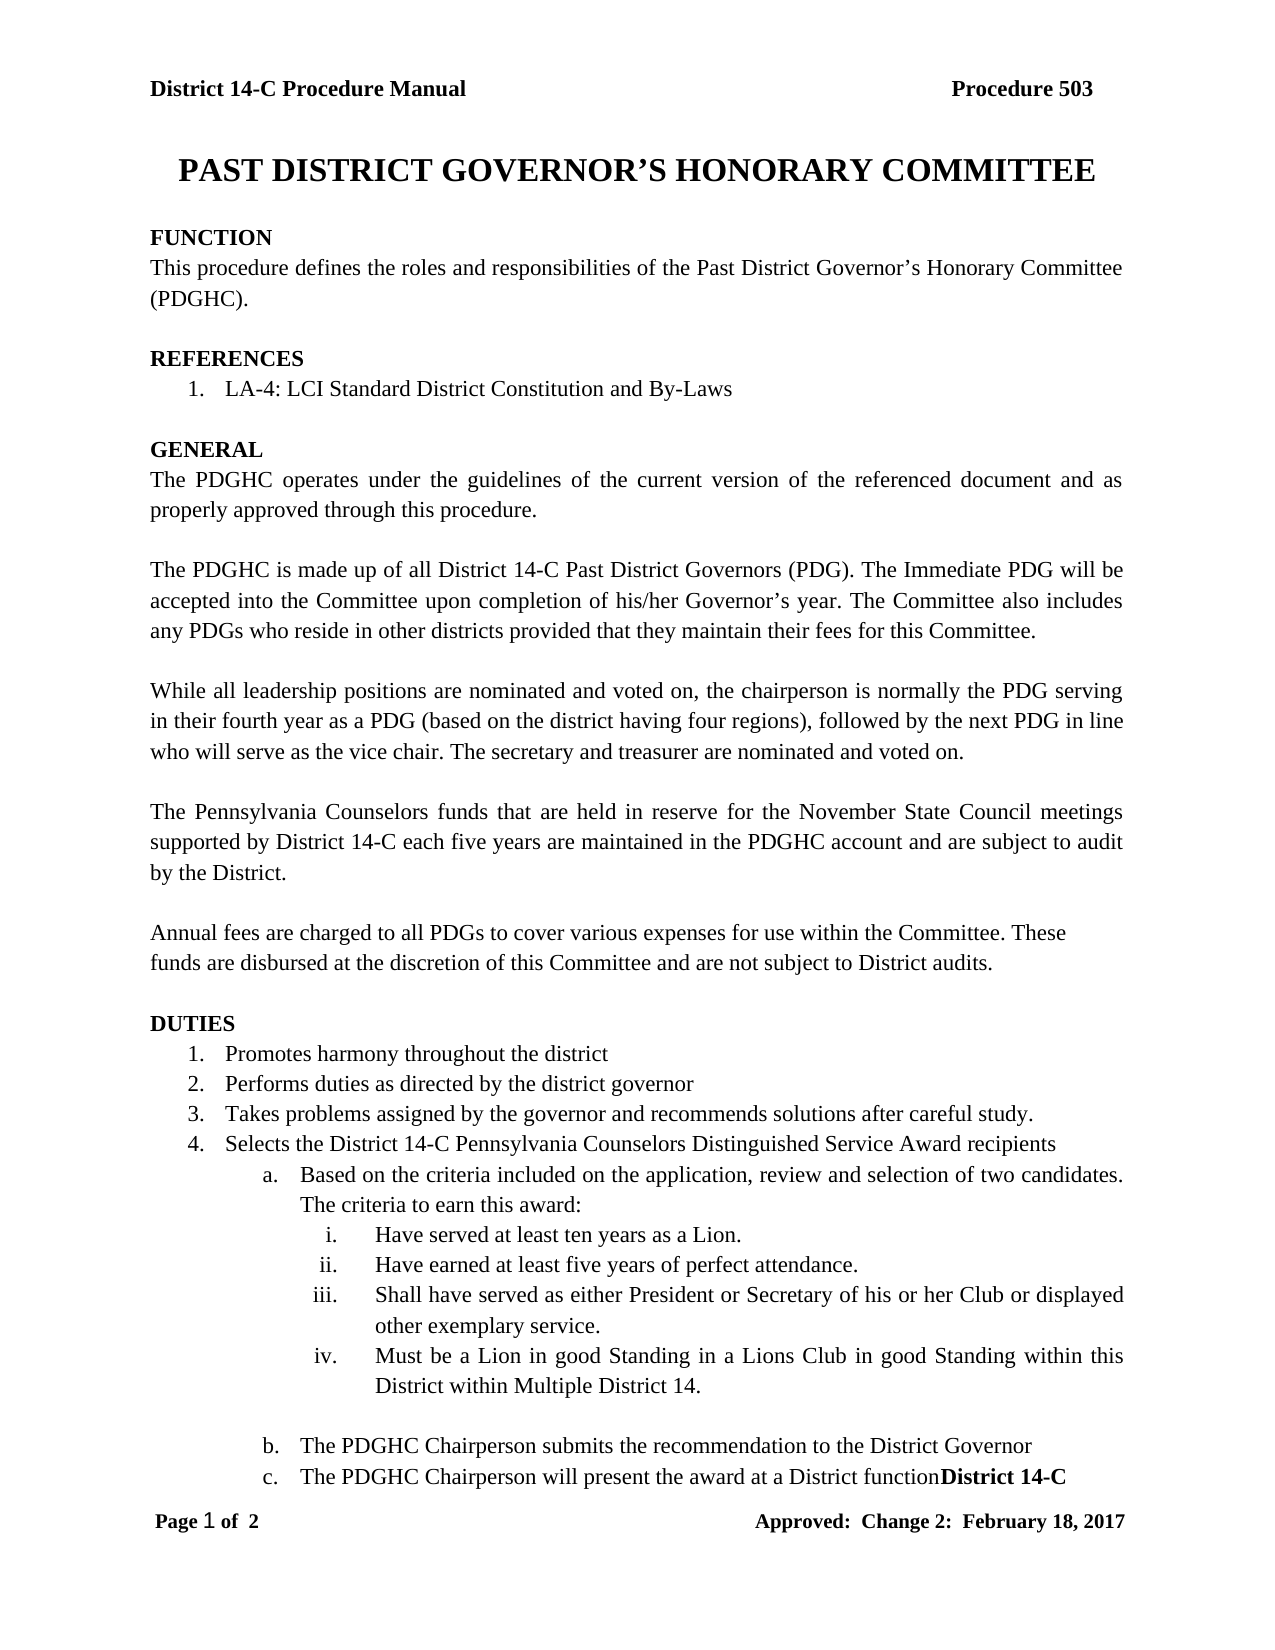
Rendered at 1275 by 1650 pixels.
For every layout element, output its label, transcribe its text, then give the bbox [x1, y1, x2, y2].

list Takes problems assigned by the governor and recommends solutions after careful study. [187, 1100, 1125, 1127]
list Must be a Lion in good Standing in a Lions Club in good Standing within this District within Multiple District 14. [337, 1342, 1125, 1398]
list Based on the criteria included on the application, review and selection of two candidates. The criteria to earn this award: [262, 1161, 1125, 1217]
text The Pennsylvania Counselors funds that are held in reserve for the November State Council meetings supported by District 14-C each five years are maintained in the PDGHC account and are subject to audit by the District. [150, 798, 1125, 885]
text funds are disbursed at the discretion of this Committee and are not subject to District audits. [150, 949, 1125, 976]
list The PDGHC Chairperson will present the award at a District functionDistrict 14-C [262, 1463, 1125, 1489]
text Annual fees are charged to all PDGs to cover various expenses for use within the Committee. These [150, 919, 1125, 945]
list Shall have served as either President or Secretary of his or her Club or displayed other exemplary service. [337, 1282, 1125, 1338]
text PAST DISTRICT GOVERNOR’S HONORARY COMMITTEE [150, 150, 1125, 188]
list Performs duties as directed by the district governor [187, 1070, 1125, 1096]
list LA-4: LCI Standard District Constitution and By-Laws [187, 375, 1125, 402]
list Have served at least ten years as a Lion. [337, 1221, 1125, 1247]
text The PDGHC is made up of all District 14-C Past District Governors (PDG). The Immediate PDG will be accepted into the Committee upon completion of his/her Governor’s year. The Committee also includes any PDGs who reside in other districts provided that they maintain their fees for this Committee. [150, 557, 1125, 643]
list Have earned at least five years of perfect attendance. [337, 1251, 1125, 1278]
text GENERAL [150, 436, 1125, 462]
text While all leadership positions are nominated and voted on, the chairperson is normally the PDG serving in their fourth year as a PDG (based on the district having four regions), followed by the next PDG in line who will serve as the vice chair. The secretary and treasurer are nominated and voted on. [150, 677, 1125, 764]
text DUTIES [150, 1010, 1125, 1036]
text This procedure defines the roles and responsibilities of the Past District Governor’s Honorary Committee (PDGHC). [150, 254, 1125, 311]
text The PDGHC operates under the guidelines of the current version of the referenced document and as properly approved through this procedure. [150, 466, 1125, 522]
text FUNCTION [150, 224, 1125, 251]
list Promotes harmony throughout the district [187, 1040, 1125, 1066]
text REFERENCES [150, 345, 1125, 371]
list The PDGHC Chairperson submits the recommendation to the District Governor [262, 1433, 1125, 1459]
list Selects the District 14-C Pennsylvania Counselors Distinguished Service Award recipients [187, 1131, 1125, 1157]
